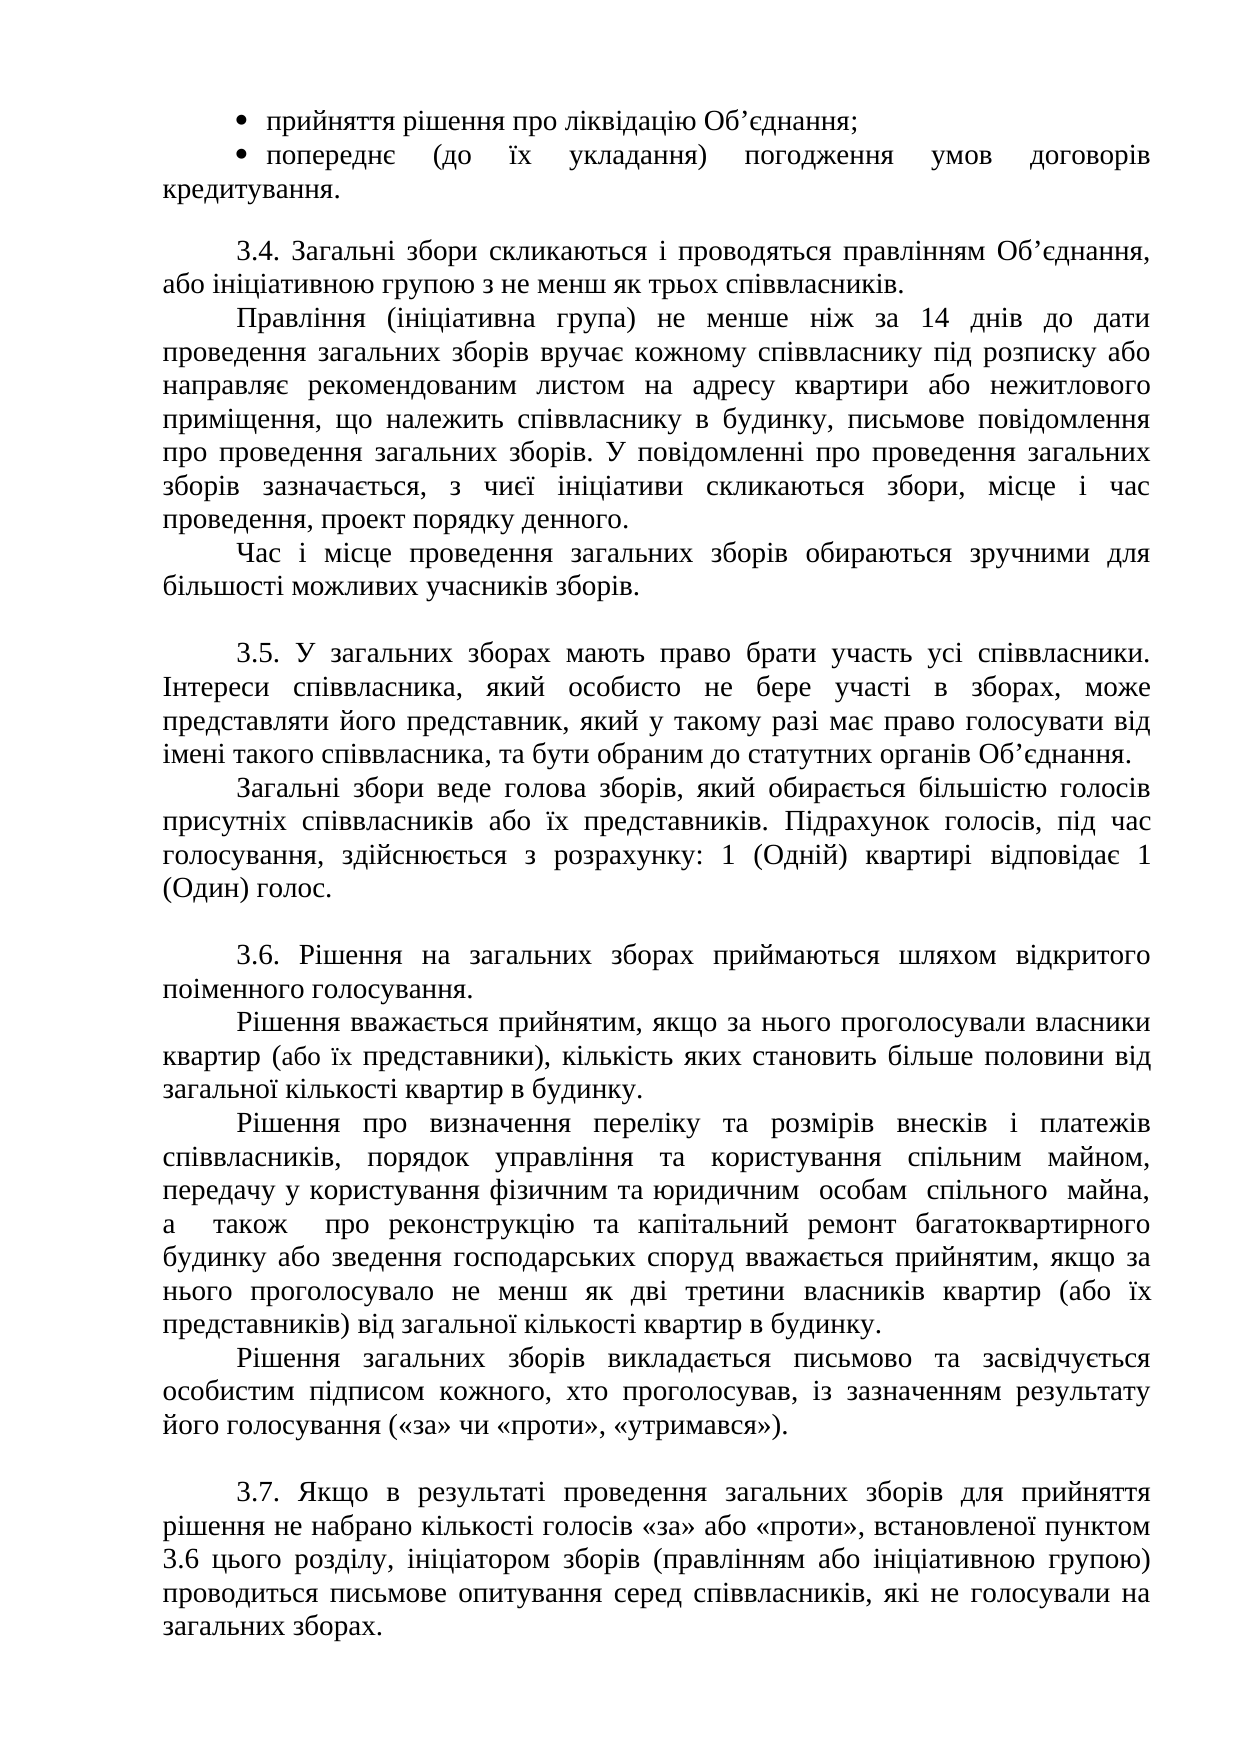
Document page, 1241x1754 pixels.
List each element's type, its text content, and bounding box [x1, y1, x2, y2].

text Час і місце проведення загальних зборів обираються зручними для більшості можливих учасників зборів. [162, 535, 1152, 602]
text Рішення вважається прийнятим, якщо за нього проголосували власники квартир (або їх представники), кількість яких становить більше половини від загальної кількості квартир в будинку. [162, 1004, 1152, 1105]
text 3.4. Загальні збори скликаються і проводяться правлінням Об’єднання, або ініціативною групою з не менш як трьох співвласників. [162, 233, 1152, 300]
text 3.5. У загальних зборах мають право брати участь усі співвласники. Інтереси співвласника, який особисто не бере участі в зборах, може представляти його представник, який у такому разі має право голосувати від імені такого співвласника, та бути обраним до статутних органів Об’єднання. [162, 636, 1152, 770]
text Рішення загальних зборів викладається письмово та засвідчується особистим підписом кожного, хто проголосував, із зазначенням результату його голосування («за» чи «проти», «утримався»). [162, 1340, 1152, 1441]
text Загальні збори веде голова зборів, який обирається більшістю голосів присутніх співвласників або їх представників. Підрахунок голосів, під час голосування, здійснюється з розрахунку: 1 (Одній) квартирі відповідає 1 (Один) голос. [162, 770, 1152, 904]
text Правління (ініціативна група) не менше ніж за 14 днів до дати проведення загальних зборів вручає кожному співвласнику під розписку або направляє рекомендованим листом на адресу квартири або нежитлового приміщення, що належить співвласнику в будинку, письмове повідомлення про проведення загальних зборів. У повідомленні про проведення загальних зборів зазначається, з чиєї ініціативи скликаються збори, місце і час проведення, проект порядку денного. [162, 300, 1152, 535]
text Рішення про визначення переліку та розмірів внесків і платежів співвласників, порядок управління та користування спільним майном, передачу у користування фізичним та юридичним особам спільного майна, а також про реконструкцію та капітальний ремонт багатоквартирного будинку або зведення господарських споруд вважається прийнятим, якщо за нього проголосувало не менш як дві третини власників квартир (або їх представників) від загальної кількості квартир в будинку. [162, 1105, 1152, 1340]
text 3.6. Рішення на загальних зборах приймаються шляхом відкритого поіменного голосування. [162, 937, 1152, 1004]
list попереднє (до їх укладання) погодження умов договорів кредитування. [162, 137, 1152, 204]
text 3.7. Якщо в результаті проведення загальних зборів для прийняття рішення не набрано кількості голосів «за» або «проти», встановленої пунктом 3.6 цього розділу, ініціатором зборів (правлінням або ініціативною групою) проводиться письмове опитування серед співвласників, які не голосували на загальних зборах. [162, 1474, 1152, 1642]
list прийняття рішення про ліквідацію Об’єднання; [162, 103, 1152, 137]
